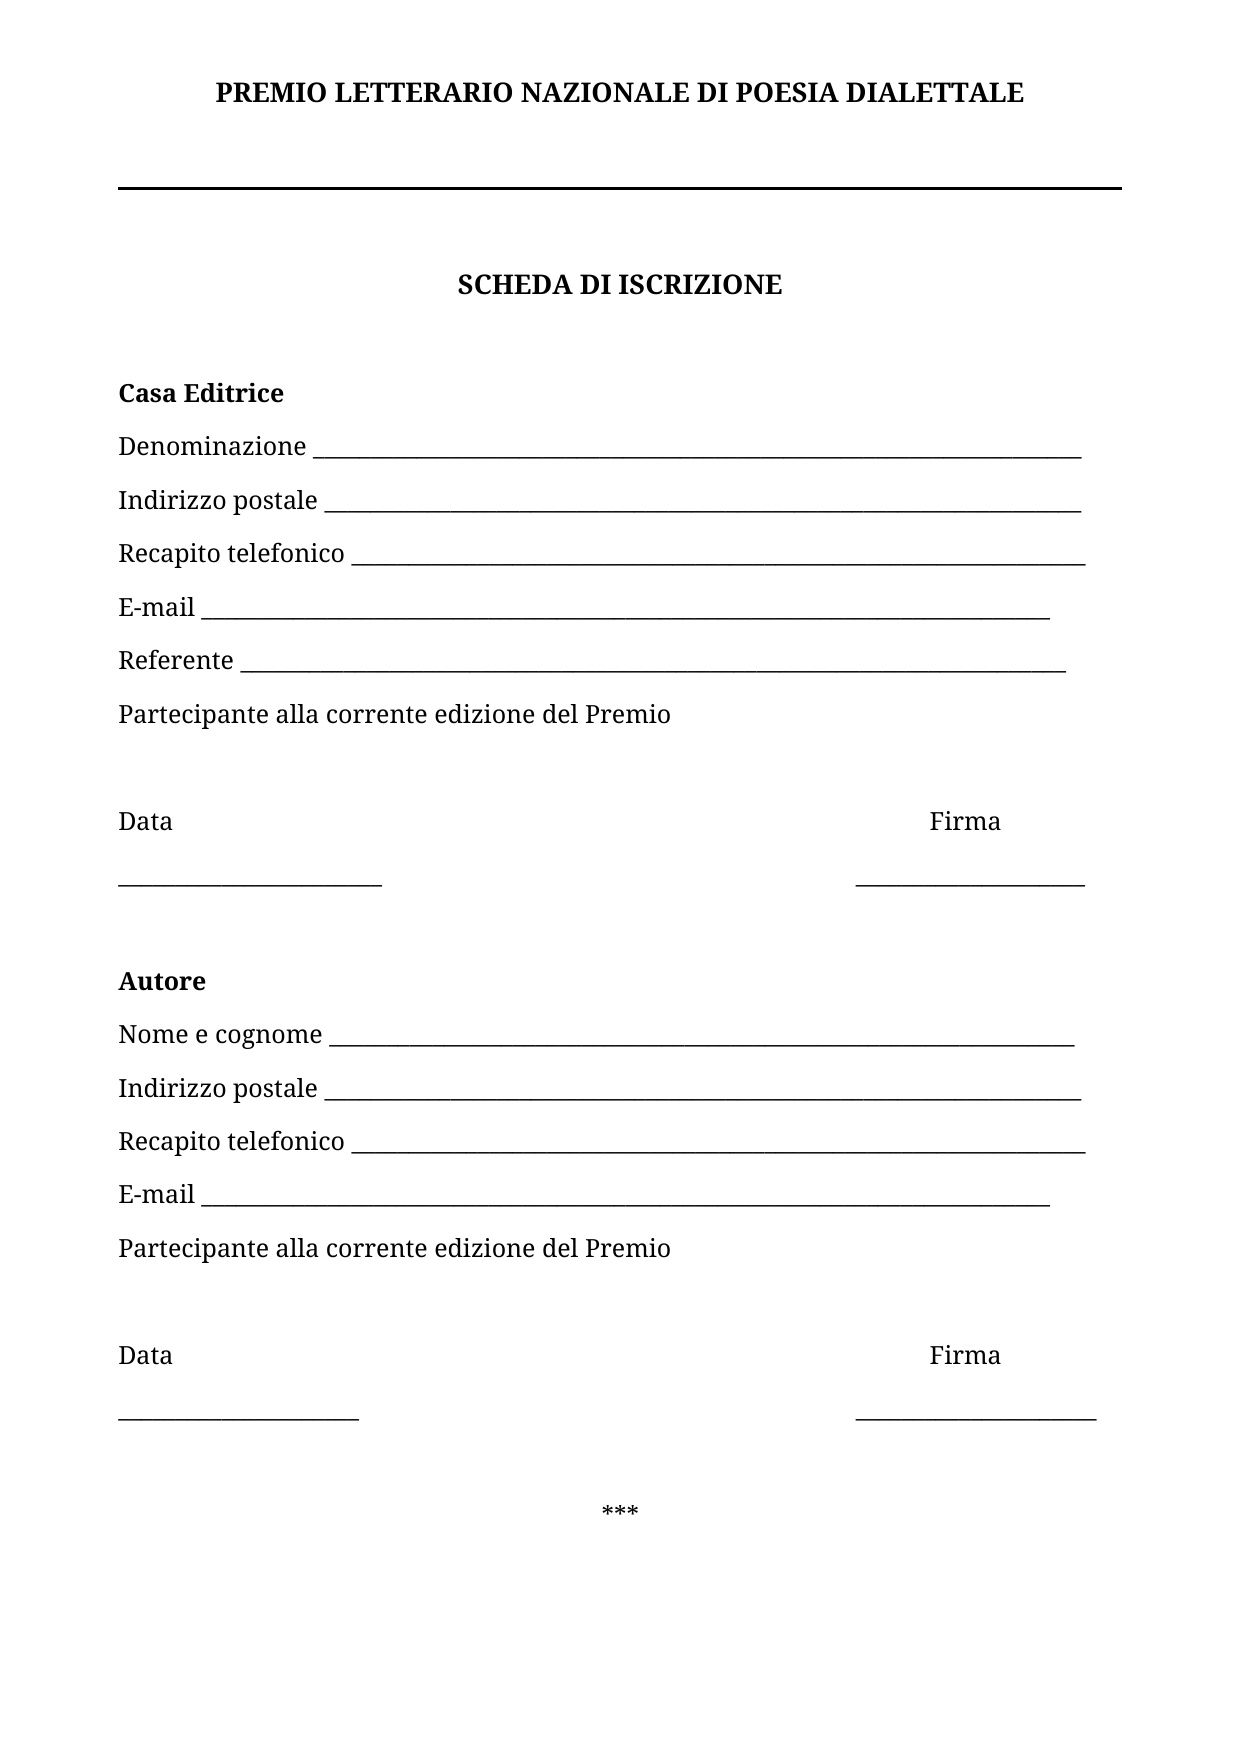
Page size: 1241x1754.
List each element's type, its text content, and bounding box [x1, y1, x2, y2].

text Partecipante alla corrente edizione del Premio [118, 1231, 1122, 1265]
text Denominazione ___________________________________________________________________ [118, 429, 1122, 463]
text Recapito telefonico ________________________________________________________________ [118, 536, 1122, 570]
text Indirizzo postale __________________________________________________________________ [118, 1070, 1122, 1104]
text Data Firma [118, 803, 1122, 837]
text E-mail __________________________________________________________________________ [118, 1177, 1122, 1211]
text Referente ________________________________________________________________________ [118, 643, 1122, 677]
text Indirizzo postale __________________________________________________________________ [118, 482, 1122, 517]
text Casa Editrice [118, 376, 1122, 410]
text Partecipante alla corrente edizione del Premio [118, 696, 1122, 730]
text Data Firma [118, 1337, 1122, 1372]
text _____________________ _____________________ [118, 1391, 1122, 1425]
text Autore [118, 963, 1122, 997]
text _______________________ ____________________ [118, 857, 1122, 891]
text Nome e cognome _________________________________________________________________ [118, 1017, 1122, 1051]
text Recapito telefonico ________________________________________________________________ [118, 1124, 1122, 1158]
text SCHEDA DI ISCRIZIONE [118, 266, 1122, 303]
text E-mail __________________________________________________________________________ [118, 589, 1122, 623]
text *** [118, 1498, 1122, 1532]
